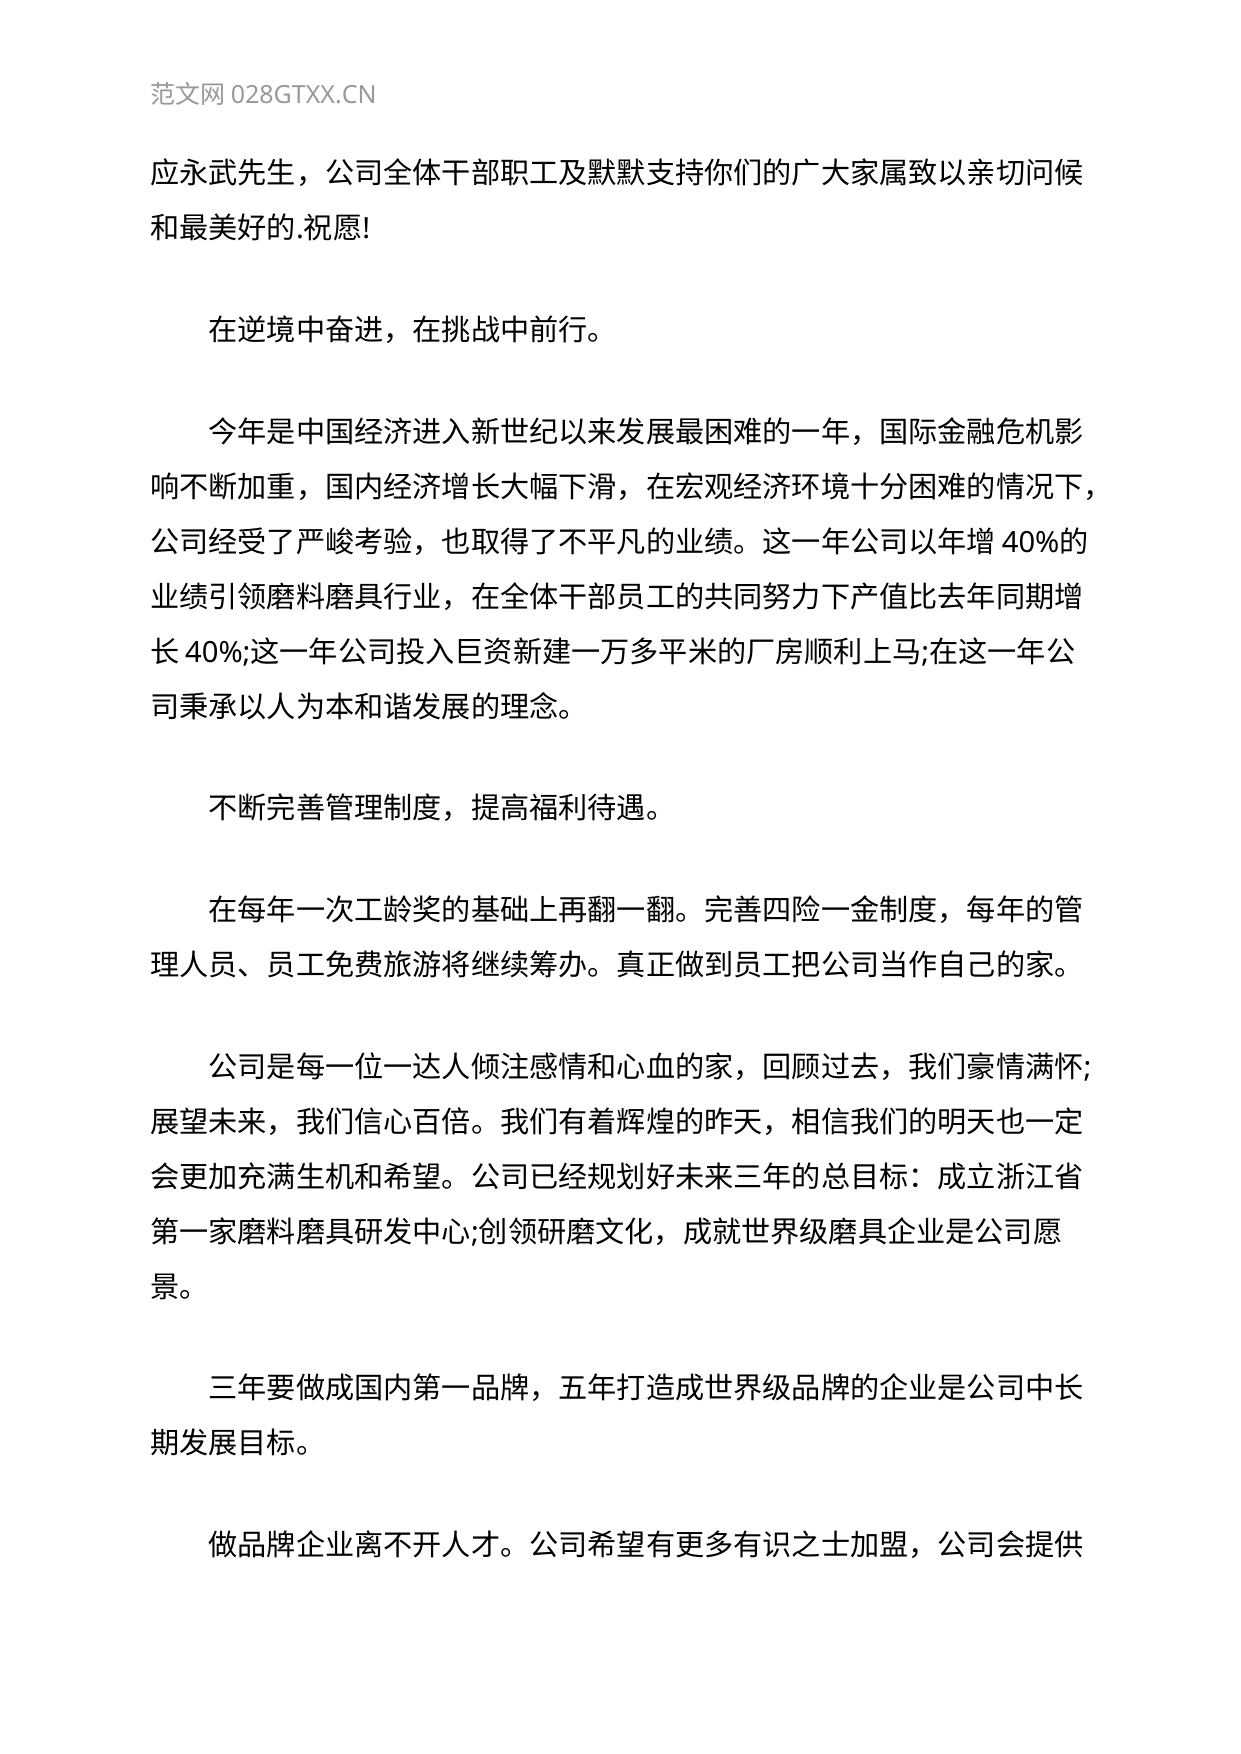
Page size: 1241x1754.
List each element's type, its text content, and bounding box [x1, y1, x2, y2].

text 在每年一次工龄奖的基础上再翻一翻。完善四险一金制度，每年的管理人员、员工免费旅游将继续筹办。真正做到员工把公司当作自己的家。 [150, 887, 1090, 984]
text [150, 150, 1090, 247]
text 公司是每一位一达人倾注感情和心血的家，回顾过去，我们豪情满怀;展望未来，我们信心百倍。我们有着辉煌的昨天，相信我们的明天也一定会更加充满生机和希望。公司已经规划好未来三年的总目标：成立浙江省第一家磨料磨具研发中心;创领研磨文化，成就世界级磨具企业是公司愿景。 [150, 1043, 1090, 1306]
text 今年是中国经济进入新世纪以来发展最困难的一年，国际金融危机影响不断加重，国内经济增长大幅下滑，在宏观经济环境十分困难的情况下，公司经受了严峻考验，也取得了不平凡的业绩。这一年公司以年增40%的业绩引领磨料磨具行业，在全体干部员工的共同努力下产值比去年同期增长40%;这一年公司投入巨资新建一万多平米的厂房顺利上马;在这一年公司秉承以人为本和谐发展的理念。 [150, 409, 1090, 726]
text 在逆境中奋进，在挑战中前行。 [150, 307, 1090, 349]
text 三年要做成国内第一品牌，五年打造成世界级品牌的企业是公司中长期发展目标。 [150, 1365, 1090, 1462]
text 不断完善管理制度，提高福利待遇。 [150, 785, 1090, 827]
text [150, 1522, 1090, 1564]
